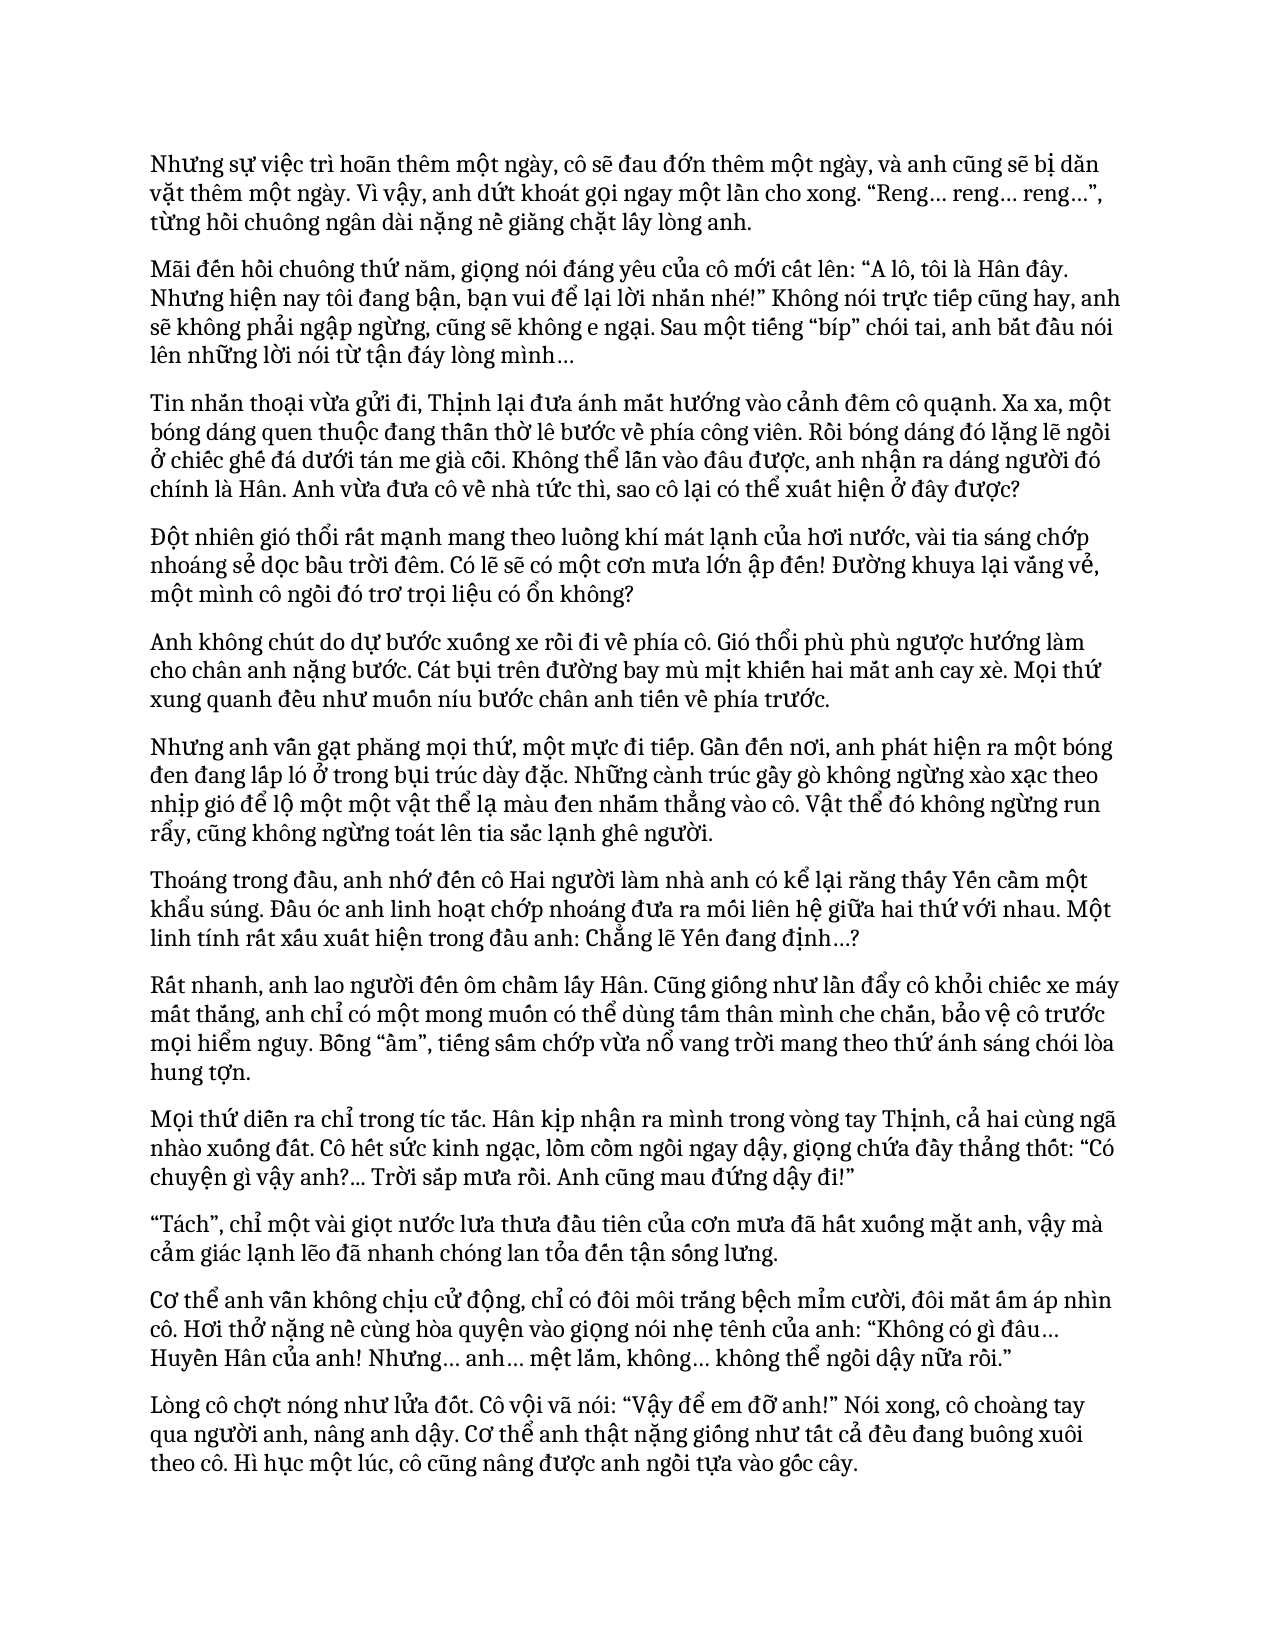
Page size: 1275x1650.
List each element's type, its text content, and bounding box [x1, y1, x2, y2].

text Nhưng anh vẫn gạt phăng mọi thứ, một mực đi tiếp. Gần đến nơi, anh phát hiện ra một bóng đen đang lấp ló ở trong bụi trúc dày đặc. Những cành trúc gầy gò không ngừng xào xạc theo nhịp gió để lộ một một vật thể lạ màu đen nhắm thẳng vào cô. Vật thể đó không ngừng run rẩy, cũng không ngừng toát lên tia sắc lạnh ghê người. [150, 732, 1125, 847]
text Mọi thứ diễn ra chỉ trong tíc tắc. Hân kịp nhận ra mình trong vòng tay Thịnh, cả hai cùng ngã nhào xuống đất. Cô hết sức kinh ngạc, lồm cồm ngồi ngay dậy, giọng chứa đầy thảng thốt: “Có chuyện gì vậy anh?... Trời sắp mưa rồi. Anh cũng mau đứng dậy đi!” [150, 1105, 1125, 1191]
text Rất nhanh, anh lao người đến ôm chầm lấy Hân. Cũng giống như lần đẩy cô khỏi chiếc xe máy mất thắng, anh chỉ có một mong muốn có thể dùng tấm thân mình che chắn, bảo vệ cô trước mọi hiểm nguy. Bỗng “ầm”, tiếng sấm chớp vừa nổ vang trời mang theo thứ ánh sáng chói lòa hung tợn. [150, 971, 1125, 1086]
text Anh không chút do dự bước xuống xe rồi đi về phía cô. Gió thổi phù phù ngược hướng làm cho chân anh nặng bước. Cát bụi trên đường bay mù mịt khiến hai mắt anh cay xè. Mọi thứ xung quanh đều như muốn níu bước chân anh tiến về phía trước. [150, 627, 1125, 714]
text Lòng cô chợt nóng như lửa đốt. Cô vội vã nói: “Vậy để em đỡ anh!” Nói xong, cô choàng tay qua người anh, nâng anh dậy. Cơ thể anh thật nặng giống như tất cả đều đang buông xuôi theo cô. Hì hục một lúc, cô cũng nâng được anh ngồi tựa vào gốc cây. [150, 1391, 1125, 1477]
text Thoáng trong đầu, anh nhớ đến cô Hai người làm nhà anh có kể lại rằng thấy Yến cầm một khẩu súng. Đầu óc anh linh hoạt chớp nhoáng đưa ra mối liên hệ giữa hai thứ với nhau. Một linh tính rất xấu xuất hiện trong đầu anh: Chẳng lẽ Yến đang định…? [150, 866, 1125, 952]
text Nhưng sự việc trì hoãn thêm một ngày, cô sẽ đau đớn thêm một ngày, và anh cũng sẽ bị dằn vặt thêm một ngày. Vì vậy, anh dứt khoát gọi ngay một lần cho xong. “Reng… reng… reng…”, từng hồi chuông ngân dài nặng nề giằng chặt lấy lòng anh. [150, 150, 1125, 236]
text “Tách”, chỉ một vài giọt nước lưa thưa đầu tiên của cơn mưa đã hất xuống mặt anh, vậy mà cảm giác lạnh lẽo đã nhanh chóng lan tỏa đến tận sống lưng. [150, 1210, 1125, 1267]
text Cơ thể anh vẫn không chịu cử động, chỉ có đôi môi trắng bệch mỉm cười, đôi mắt ấm áp nhìn cô. Hơi thở nặng nề cùng hòa quyện vào giọng nói nhẹ tênh của anh: “Không có gì đâu… Huyền Hân của anh! Nhưng… anh… mệt lắm, không… không thể ngồi dậy nữa rồi.” [150, 1286, 1125, 1372]
text Tin nhắn thoại vừa gửi đi, Thịnh lại đưa ánh mắt hướng vào cảnh đêm cô quạnh. Xa xa, một bóng dáng quen thuộc đang thẫn thờ lê bước về phía công viên. Rồi bóng dáng đó lặng lẽ ngồi ở chiếc ghế đá dưới tán me già cỗi. Không thể lẫn vào đâu được, anh nhận ra dáng người đó chính là Hân. Anh vừa đưa cô về nhà tức thì, sao cô lại có thể xuất hiện ở đây được? [150, 389, 1125, 504]
text Đột nhiên gió thổi rất mạnh mang theo luồng khí mát lạnh của hơi nước, vài tia sáng chớp nhoáng sẻ dọc bầu trời đêm. Có lẽ sẽ có một cơn mưa lớn ập đến! Đường khuya lại vắng vẻ, một mình cô ngồi đó trơ trọi liệu có ổn không? [150, 522, 1125, 609]
text Mãi đến hồi chuông thứ năm, giọng nói đáng yêu của cô mới cất lên: “A lô, tôi là Hân đây. Nhưng hiện nay tôi đang bận, bạn vui để lại lời nhắn nhé!” Không nói trực tiếp cũng hay, anh sẽ không phải ngập ngừng, cũng sẽ không e ngại. Sau một tiếng “bíp” chói tai, anh bắt đầu nói lên những lời nói từ tận đáy lòng mình… [150, 255, 1125, 370]
